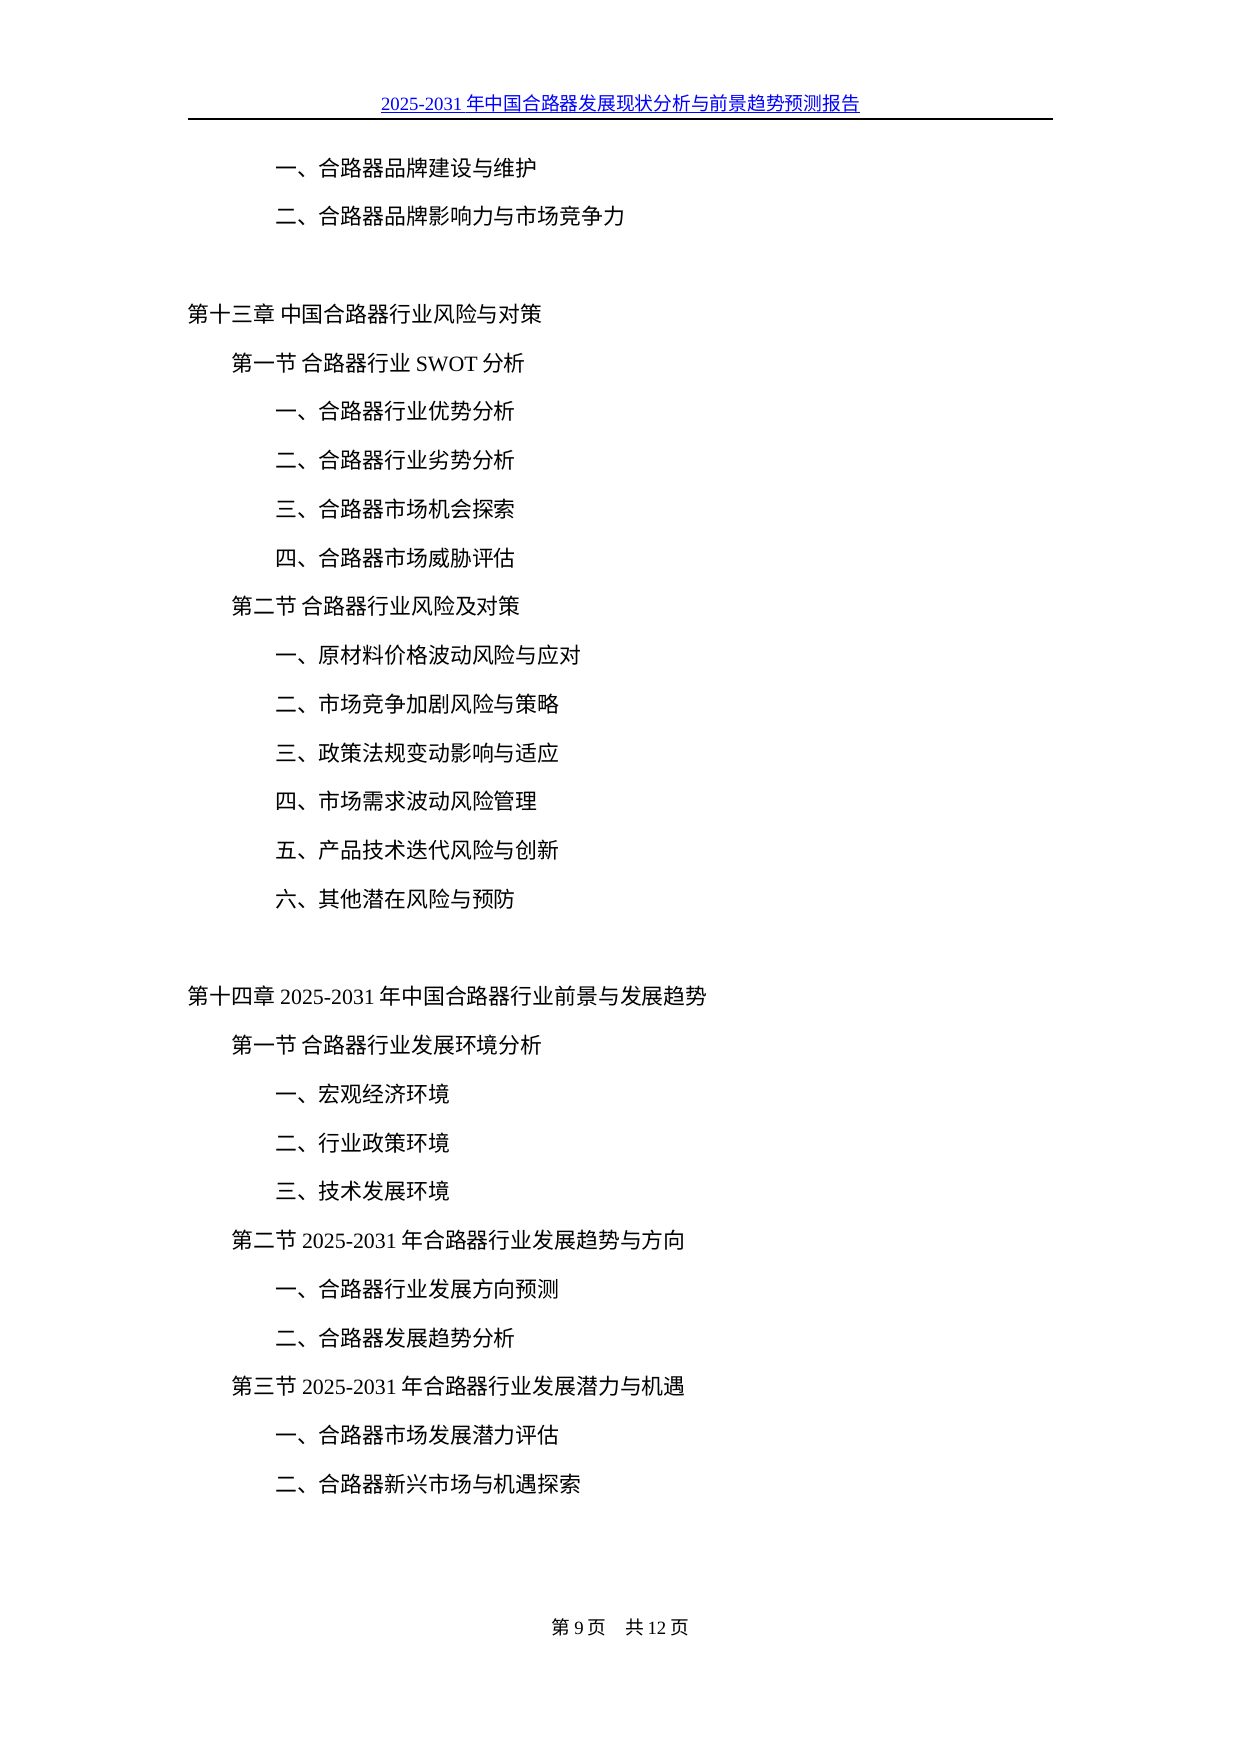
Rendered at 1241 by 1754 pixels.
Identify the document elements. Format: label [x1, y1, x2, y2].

text [187, 150, 1053, 1499]
